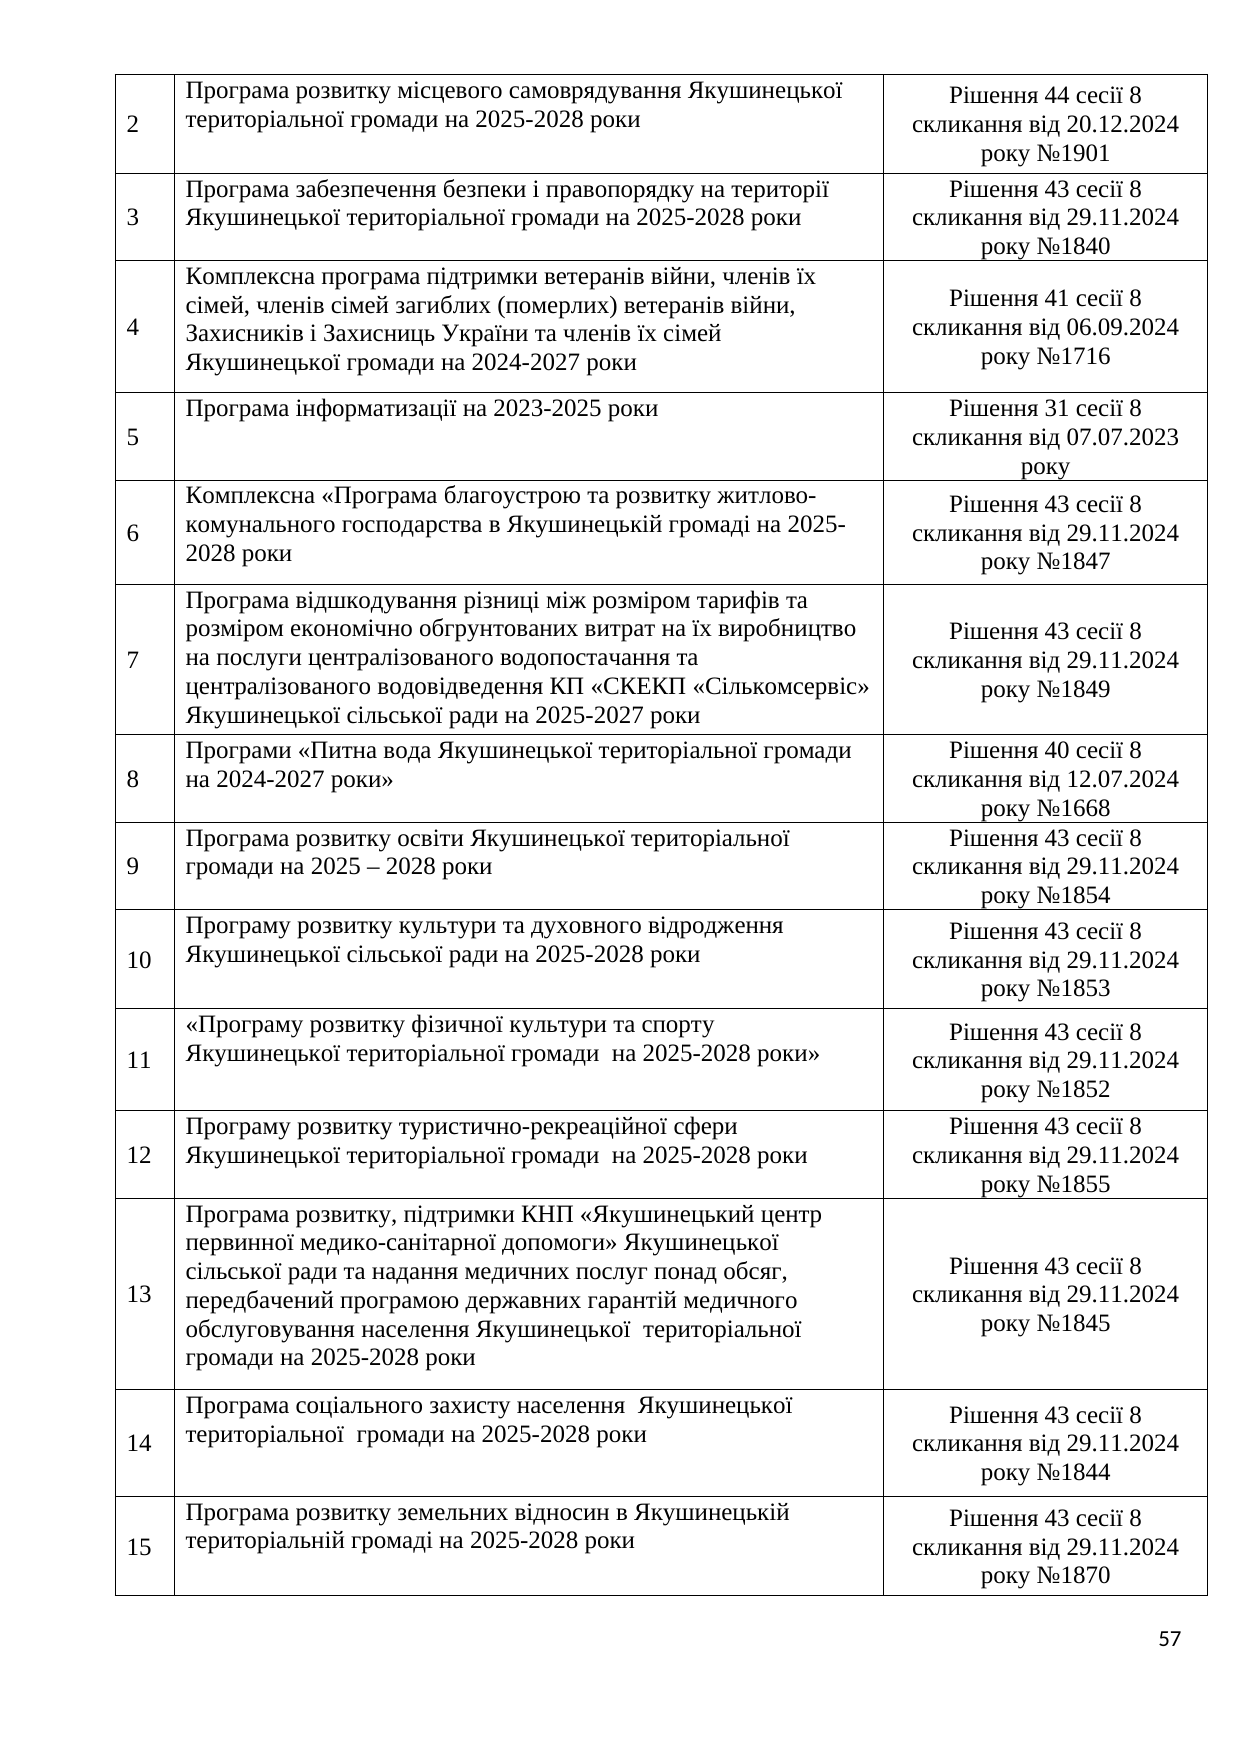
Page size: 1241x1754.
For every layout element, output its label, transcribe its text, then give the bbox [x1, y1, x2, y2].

table_cell 9 [116, 823, 174, 909]
table_cell 6 [116, 481, 174, 584]
table_cell Програма відшкодування різниці між розміром тарифів та розміром економічно обгрунтованих витрат на їх виробництво на послуги централізованого водопостачання та централізованого водовідведення КП «СКЕКП «Сількомсервіс» Якушинецької сільської ради на 2025-2027 роки [175, 585, 883, 734]
table_cell Рішення 43 сесії 8 скликання від 29.11.2024 року №1870 [884, 1497, 1207, 1595]
table_cell Рішення 43 сесії 8 скликання від 29.11.2024 року №1847 [884, 481, 1207, 584]
table_cell Програма соціального захисту населення Якушинецької територіальної громади на 2025-2028 роки [175, 1390, 883, 1496]
table_cell Програма розвитку земельних відносин в Якушинецькій територіальній громаді на 2025-2028 роки [175, 1497, 883, 1595]
table_cell Рішення 31 сесії 8 скликання від 07.07.2023 року [884, 393, 1207, 479]
table_cell Комплексна «Програма благоустрою та розвитку житлово-комунального господарства в Якушинецькій громаді на 2025-2028 роки [175, 481, 883, 584]
table_cell 15 [116, 1497, 174, 1595]
table_cell Програма розвитку освіти Якушинецької територіальної громади на 2025 – 2028 роки [175, 823, 883, 909]
table_cell Програма забезпечення безпеки і правопорядку на території Якушинецької територіальної громади на 2025-2028 роки [175, 174, 883, 260]
table_cell Програма інформатизації на 2023-2025 роки [175, 393, 883, 479]
table_cell 2 [116, 75, 174, 173]
table_cell Програму розвитку туристично-рекреаційної сфери Якушинецької територіальної громади на 2025-2028 роки [175, 1111, 883, 1198]
table_cell 3 [116, 174, 174, 260]
table_cell Програми «Питна вода Якушинецької територіальної громади на 2024-2027 роки» [175, 735, 883, 822]
table_cell 11 [116, 1009, 174, 1110]
table_cell 8 [116, 735, 174, 822]
table_cell Рішення 43 сесії 8 скликання від 29.11.2024 року №1852 [884, 1009, 1207, 1110]
table_cell «Програму розвитку фізичної культури та спорту Якушинецької територіальної громади на 2025-2028 роки» [175, 1009, 883, 1110]
table_cell 12 [116, 1111, 174, 1198]
table_cell Рішення 43 сесії 8 скликання від 29.11.2024 року №1849 [884, 585, 1207, 734]
table_cell Рішення 43 сесії 8 скликання від 29.11.2024 року №1853 [884, 910, 1207, 1008]
table_cell Програму розвитку культури та духовного відродження Якушинецької сільської ради на 2025-2028 роки [175, 910, 883, 1008]
table_cell 10 [116, 910, 174, 1008]
table_cell Програма розвитку, підтримки КНП «Якушинецький центр первинної медико-санітарної допомоги» Якушинецької сільської ради та надання медичних послуг понад обсяг, передбачений програмою державних гарантій медичного обслуговування населення Якушинецької територіальної громади на 2025-2028 роки [175, 1199, 883, 1389]
table_cell Рішення 44 сесії 8 скликання від 20.12.2024 року №1901 [884, 75, 1207, 173]
table_cell Рішення 40 сесії 8 скликання від 12.07.2024 року №1668 [884, 735, 1207, 822]
table_cell 13 [116, 1199, 174, 1389]
table_cell Рішення 43 сесії 8 скликання від 29.11.2024 року №1845 [884, 1199, 1207, 1389]
table_cell 4 [116, 261, 174, 392]
table_cell Рішення 43 сесії 8 скликання від 29.11.2024 року №1854 [884, 823, 1207, 909]
table_cell Рішення 43 сесії 8 скликання від 29.11.2024 року №1855 [884, 1111, 1207, 1198]
table_cell Рішення 41 сесії 8 скликання від 06.09.2024 року №1716 [884, 261, 1207, 392]
table_cell 7 [116, 585, 174, 734]
table_cell Комплексна програма підтримки ветеранів війни, членів їх сімей, членів сімей загиблих (померлих) ветеранів війни, Захисників і Захисниць України та членів їх сімей Якушинецької громади на 2024-2027 роки [175, 261, 883, 392]
table_cell Програма розвитку місцевого самоврядування Якушинецької територіальної громади на 2025-2028 роки [175, 75, 883, 173]
table_cell 14 [116, 1390, 174, 1496]
table_cell Рішення 43 сесії 8 скликання від 29.11.2024 року №1844 [884, 1390, 1207, 1496]
table_cell Рішення 43 сесії 8 скликання від 29.11.2024 року №1840 [884, 174, 1207, 260]
table_cell 5 [116, 393, 174, 479]
